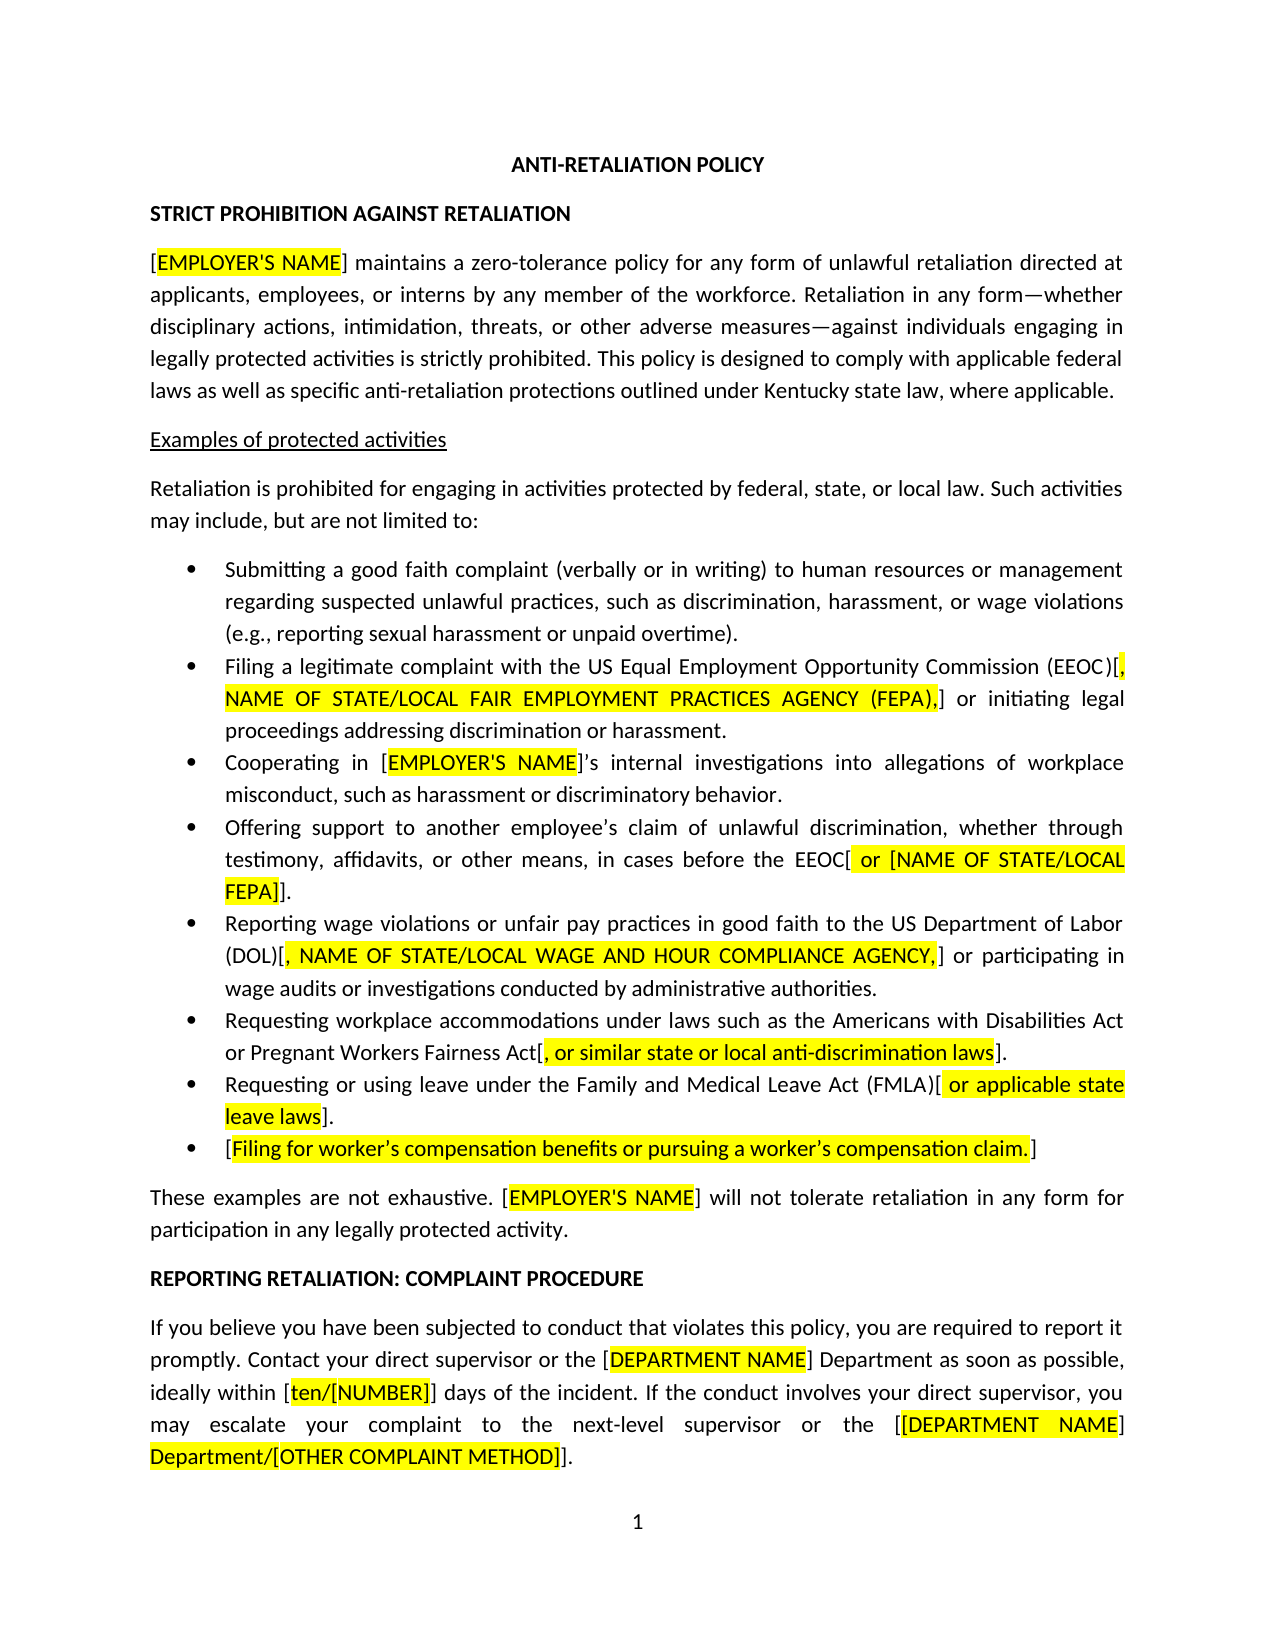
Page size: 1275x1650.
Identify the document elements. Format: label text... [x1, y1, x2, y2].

text Examples of protected activities [150, 425, 1125, 453]
text These examples are not exhaustive. [EMPLOYER'S NAME] will not tolerate retaliation in any form for participation in any legally protected activity. [150, 1183, 1125, 1244]
text If you believe you have been subjected to conduct that violates this policy, you are required to report it promptly. Contact your direct supervisor or the [DEPARTMENT NAME] Department as soon as possible, ideally within [ten/[NUMBER]] days of the incident. If the conduct involves your direct supervisor, you may escalate your complaint to the next-level supervisor or the [[DEPARTMENT NAME] Department/[OTHER COMPLAINT METHOD]]. [150, 1313, 1125, 1470]
text STRICT PROHIBITION AGAINST RETALIATION [150, 199, 1125, 227]
list [Filing for worker’s compensation benefits or pursuing a worker’s compensation claim.] [187, 1134, 1125, 1163]
text ANTI-RETALIATION POLICY [150, 150, 1125, 178]
list Reporting wage violations or unfair pay practices in good faith to the US Department of Labor (DOL)[, NAME OF STATE/LOCAL WAGE AND HOUR COMPLIANCE AGENCY,] or participating in wage audits or investigations conducted by administrative authorities. [187, 909, 1125, 1002]
list Requesting or using leave under the Family and Medical Leave Act (FMLA)[ or applicable state leave laws]. [187, 1070, 1125, 1130]
list Offering support to another employee’s claim of unlawful discrimination, whether through testimony, affidavits, or other means, in cases before the EEOC[ or [NAME OF STATE/LOCAL FEPA]]. [187, 813, 1125, 905]
text [EMPLOYER'S NAME] maintains a zero-tolerance policy for any form of unlawful retaliation directed at applicants, employees, or interns by any member of the workforce. Retaliation in any form—whether disciplinary actions, intimidation, threats, or other adverse measures—against individuals engaging in legally protected activities is strictly prohibited. This policy is designed to comply with applicable federal laws as well as specific anti-retaliation protections outlined under Kentucky state law, where applicable. [150, 248, 1125, 404]
list Requesting workplace accommodations under laws such as the Americans with Disabilities Act or Pregnant Workers Fairness Act[, or similar state or local anti-discrimination laws]. [187, 1006, 1125, 1066]
list Cooperating in [EMPLOYER'S NAME]’s internal investigations into allegations of workplace misconduct, such as harassment or discriminatory behavior. [187, 748, 1125, 808]
list Filing a legitimate complaint with the US Equal Employment Opportunity Commission (EEOC)[, NAME OF STATE/LOCAL FAIR EMPLOYMENT PRACTICES AGENCY (FEPA),] or initiating legal proceedings addressing discrimination or harassment. [187, 652, 1125, 744]
text Retaliation is prohibited for engaging in activities protected by federal, state, or local law. Such activities may include, but are not limited to: [150, 474, 1125, 534]
list Submitting a good faith complaint (verbally or in writing) to human resources or management regarding suspected unlawful practices, such as discrimination, harassment, or wage violations (e.g., reporting sexual harassment or unpaid overtime). [187, 555, 1125, 648]
text REPORTING RETALIATION: COMPLAINT PROCEDURE [150, 1264, 1125, 1292]
